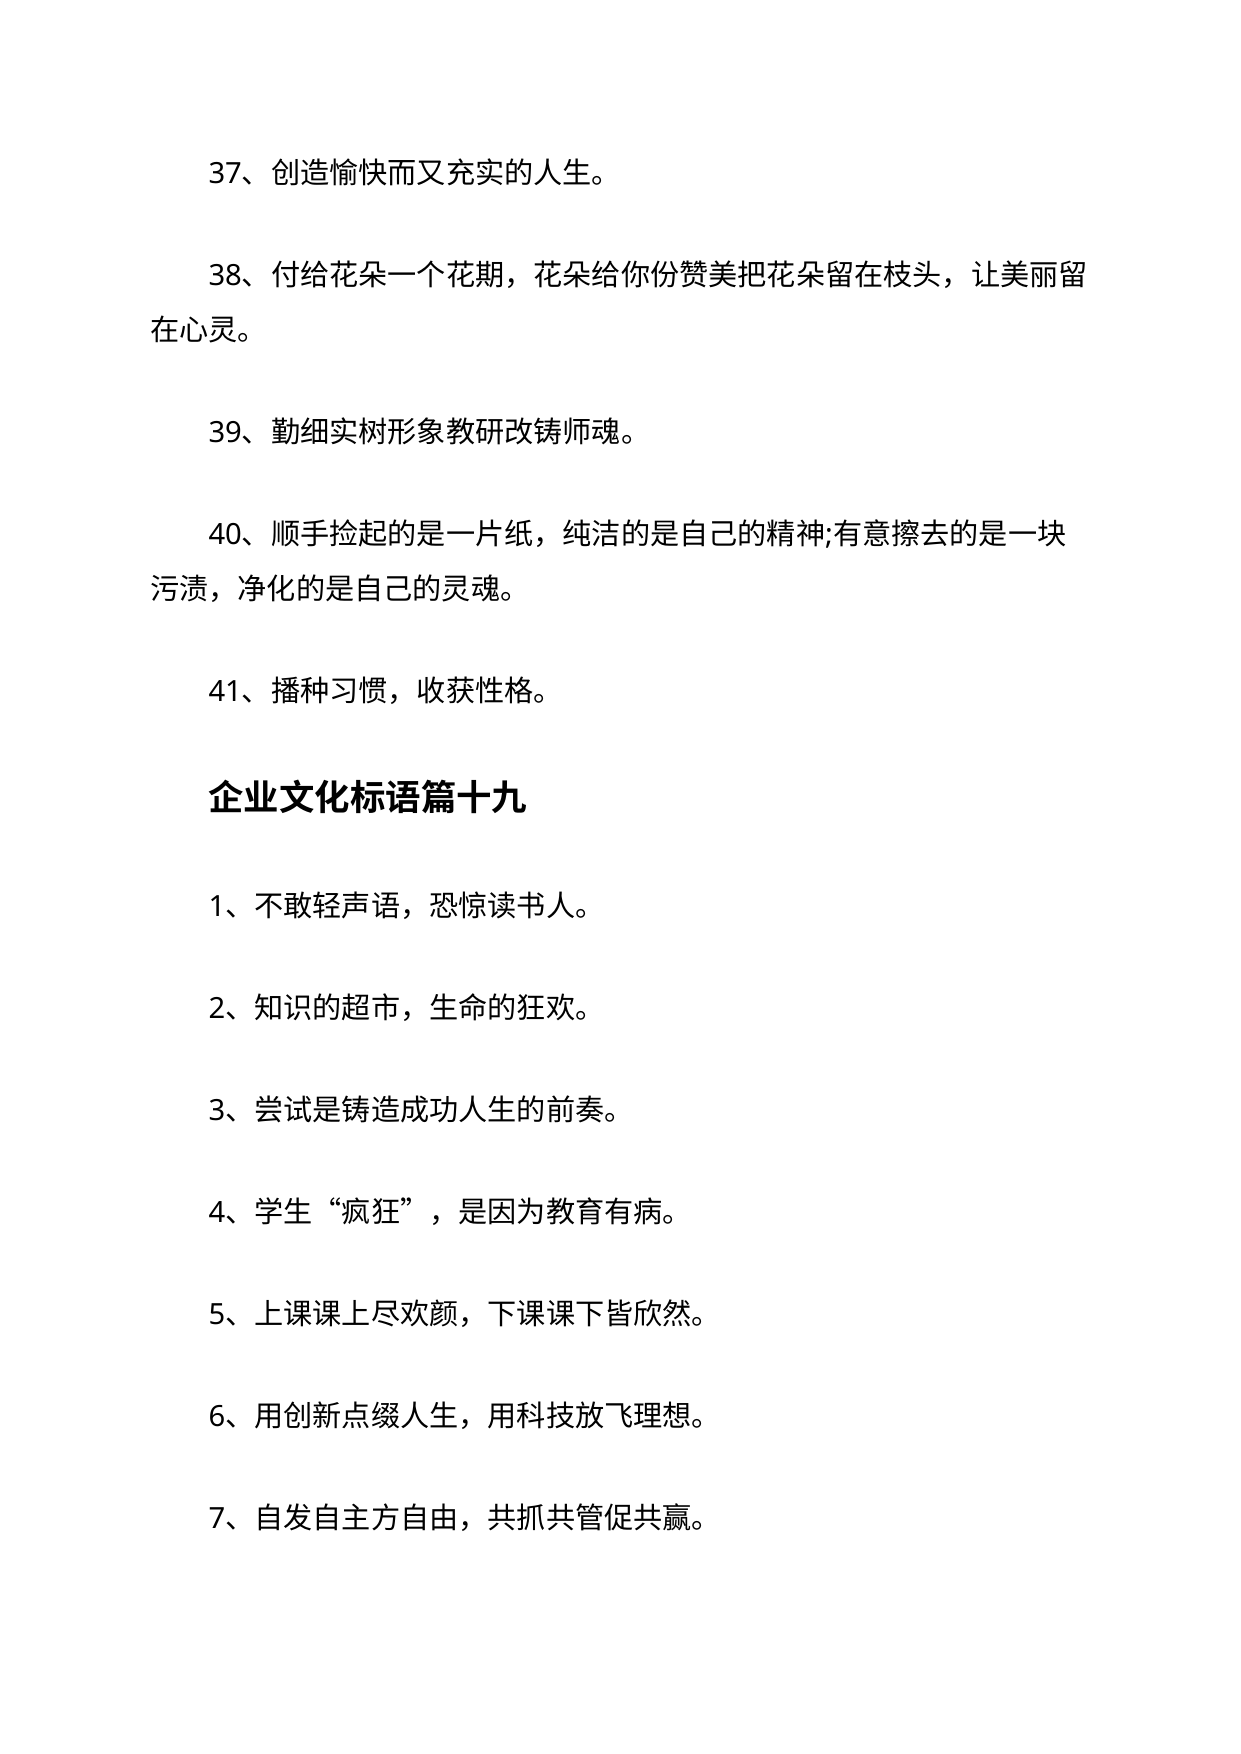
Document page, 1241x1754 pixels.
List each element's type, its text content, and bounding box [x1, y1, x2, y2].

text 41、播种习惯，收获性格。 [150, 667, 1090, 710]
text 3、尝试是铸造成功人生的前奏。 [150, 1087, 1090, 1129]
text 39、勤细实树形象教研改铸师魂。 [150, 409, 1090, 451]
text 企业文化标语篇十九 [150, 769, 1090, 821]
text 4、学生“疯狂”，是因为教育有病。 [150, 1189, 1090, 1231]
text 40、顺手捡起的是一片纸，纯洁的是自己的精神;有意擦去的是一块污渍，净化的是自己的灵魂。 [150, 511, 1090, 608]
text 2、知识的超市，生命的狂欢。 [150, 985, 1090, 1027]
text 7、自发自主方自由，共抓共管促共赢。 [150, 1495, 1090, 1537]
text 6、用创新点缀人生，用科技放飞理想。 [150, 1393, 1090, 1435]
text 37、创造愉快而又充实的人生。 [150, 150, 1090, 192]
text 1、不敢轻声语，恐惊读书人。 [150, 883, 1090, 925]
text 5、上课课上尽欢颜，下课课下皆欣然。 [150, 1291, 1090, 1333]
text 38、付给花朵一个花期，花朵给你份赞美把花朵留在枝头，让美丽留在心灵。 [150, 252, 1090, 349]
